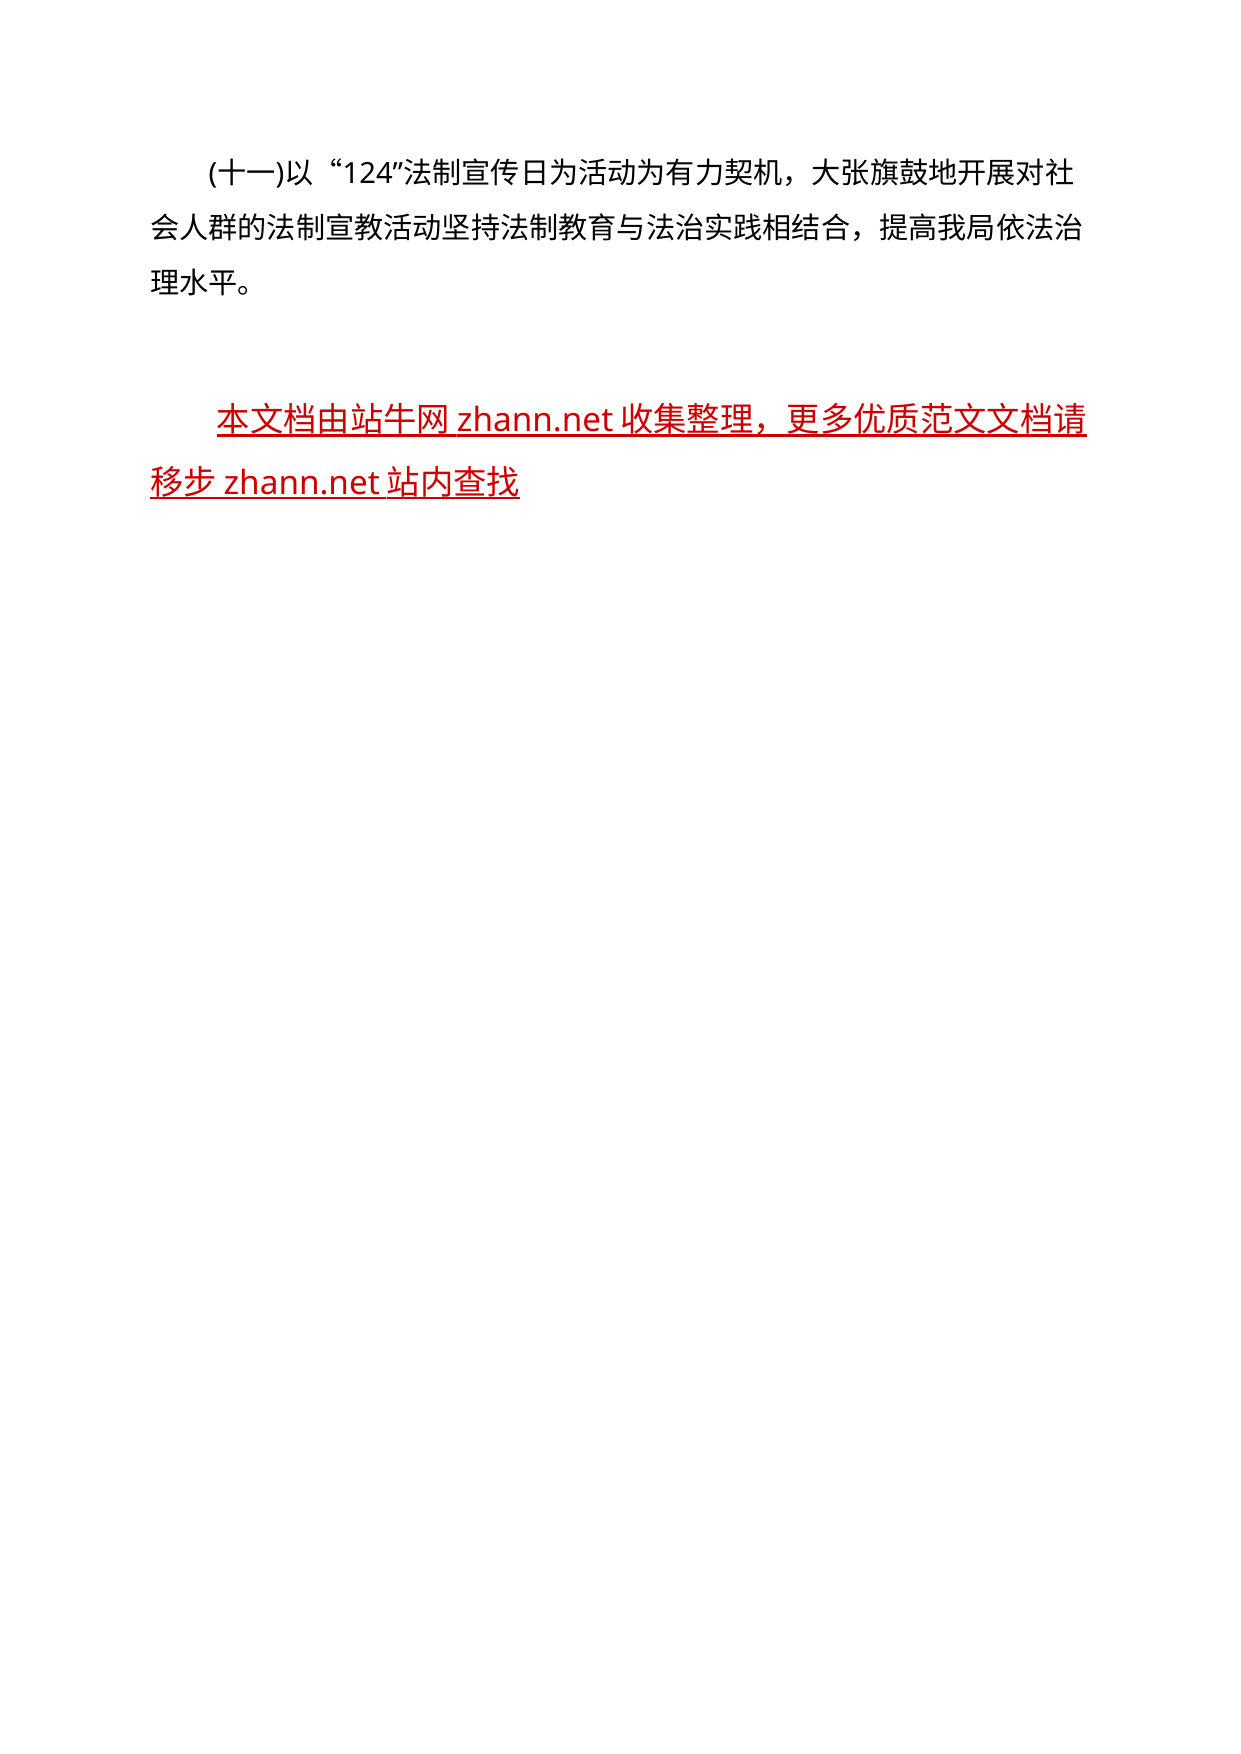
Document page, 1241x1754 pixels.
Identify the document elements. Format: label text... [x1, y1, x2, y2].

text 本文档由站牛网zhann.net收集整理，更多优质范文文档请移步zhann.net站内查找 [150, 393, 1090, 504]
text (十一)以“124”法制宣传日为活动为有力契机，大张旗鼓地开展对社会人群的法制宣教活动坚持法制教育与法治实践相结合，提高我局依法治理水平。 [150, 150, 1090, 302]
